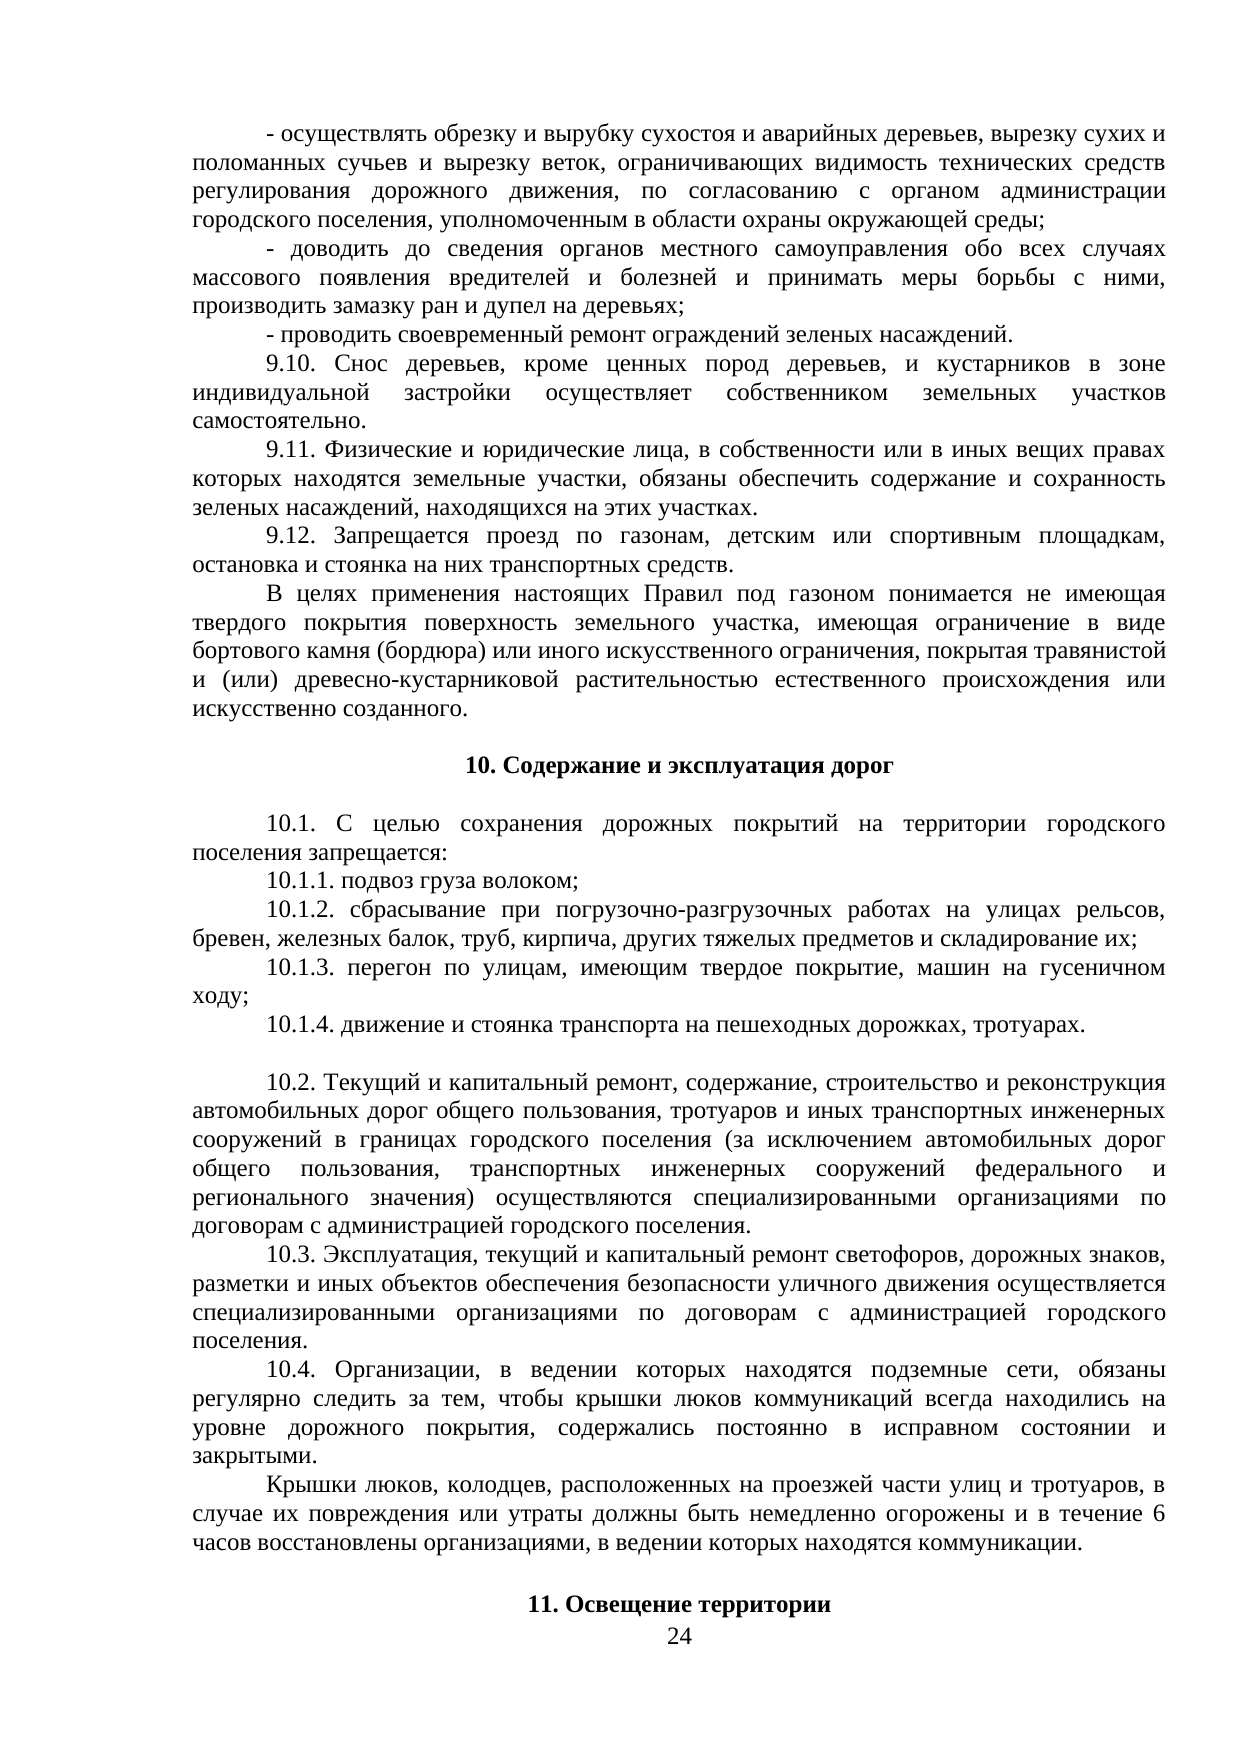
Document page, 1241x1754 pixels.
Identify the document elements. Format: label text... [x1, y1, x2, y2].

text 10.1. С целью сохранения дорожных покрытий на территории городского поселения запрещается: [192, 808, 1167, 866]
text 10.1.1. подвоз груза волоком; [192, 866, 1167, 894]
text 9.12. Запрещается проезд по газонам, детским или спортивным площадкам, остановка и стоянка на них транспортных средств. [192, 521, 1167, 578]
text 10.1.3. перегон по улицам, имеющим твердое покрытие, машин на гусеничном ходу; [192, 952, 1167, 1009]
text 11. Освещение территории [192, 1589, 1167, 1618]
text - доводить до сведения органов местного самоуправления обо всех случаях массового появления вредителей и болезней и принимать меры борьбы с ними, производить замазку ран и дупел на деревьях; [192, 233, 1167, 319]
text - осуществлять обрезку и вырубку сухостоя и аварийных деревьев, вырезку сухих и поломанных сучьев и вырезку веток, ограничивающих видимость технических средств регулирования дорожного движения, по согласованию с органом администрации городского поселения, уполномоченным в области охраны окружающей среды; [192, 118, 1167, 233]
text В целях применения настоящих Правил под газоном понимается не имеющая твердого покрытия поверхность земельного участка, имеющая ограничение в виде бортового камня (бордюра) или иного искусственного ограничения, покрытая травянистой и (или) древесно-кустарниковой растительностью естественного происхождения или искусственно созданного. [192, 578, 1167, 722]
text 10.3. Эксплуатация, текущий и капитальный ремонт светофоров, дорожных знаков, разметки и иных объектов обеспечения безопасности уличного движения осуществляется специализированными организациями по договорам с администрацией городского поселения. [192, 1239, 1167, 1354]
text 10. Содержание и эксплуатация дорог [192, 751, 1167, 779]
text Крышки люков, колодцев, расположенных на проезжей части улиц и тротуаров, в случае их повреждения или утраты должны быть немедленно огорожены и в течение 6 часов восстановлены организациями, в ведении которых находятся коммуникации. [192, 1469, 1167, 1556]
text 10.2. Текущий и капитальный ремонт, содержание, строительство и реконструкция автомобильных дорог общего пользования, тротуаров и иных транспортных инженерных сооружений в границах городского поселения (за исключением автомобильных дорог общего пользования, транспортных инженерных сооружений федерального и регионального значения) осуществляются специализированными организациями по договорам с администрацией городского поселения. [192, 1067, 1167, 1239]
text - проводить своевременный ремонт ограждений зеленых насаждений. [192, 319, 1167, 348]
text 10.1.2. сбрасывание при погрузочно-разгрузочных работах на улицах рельсов, бревен, железных балок, труб, кирпича, других тяжелых предметов и складирование их; [192, 894, 1167, 952]
text 9.11. Физические и юридические лица, в собственности или в иных вещих правах которых находятся земельные участки, обязаны обеспечить содержание и сохранность зеленых насаждений, находящихся на этих участках. [192, 434, 1167, 521]
text 10.1.4. движение и стоянка транспорта на пешеходных дорожках, тротуарах. [192, 1009, 1167, 1038]
text 9.10. Снос деревьев, кроме ценных пород деревьев, и кустарников в зоне индивидуальной застройки осуществляет собственником земельных участков самостоятельно. [192, 348, 1167, 434]
text 10.4. Организации, в ведении которых находятся подземные сети, обязаны регулярно следить за тем, чтобы крышки люков коммуникаций всегда находились на уровне дорожного покрытия, содержались постоянно в исправном состоянии и закрытыми. [192, 1354, 1167, 1469]
